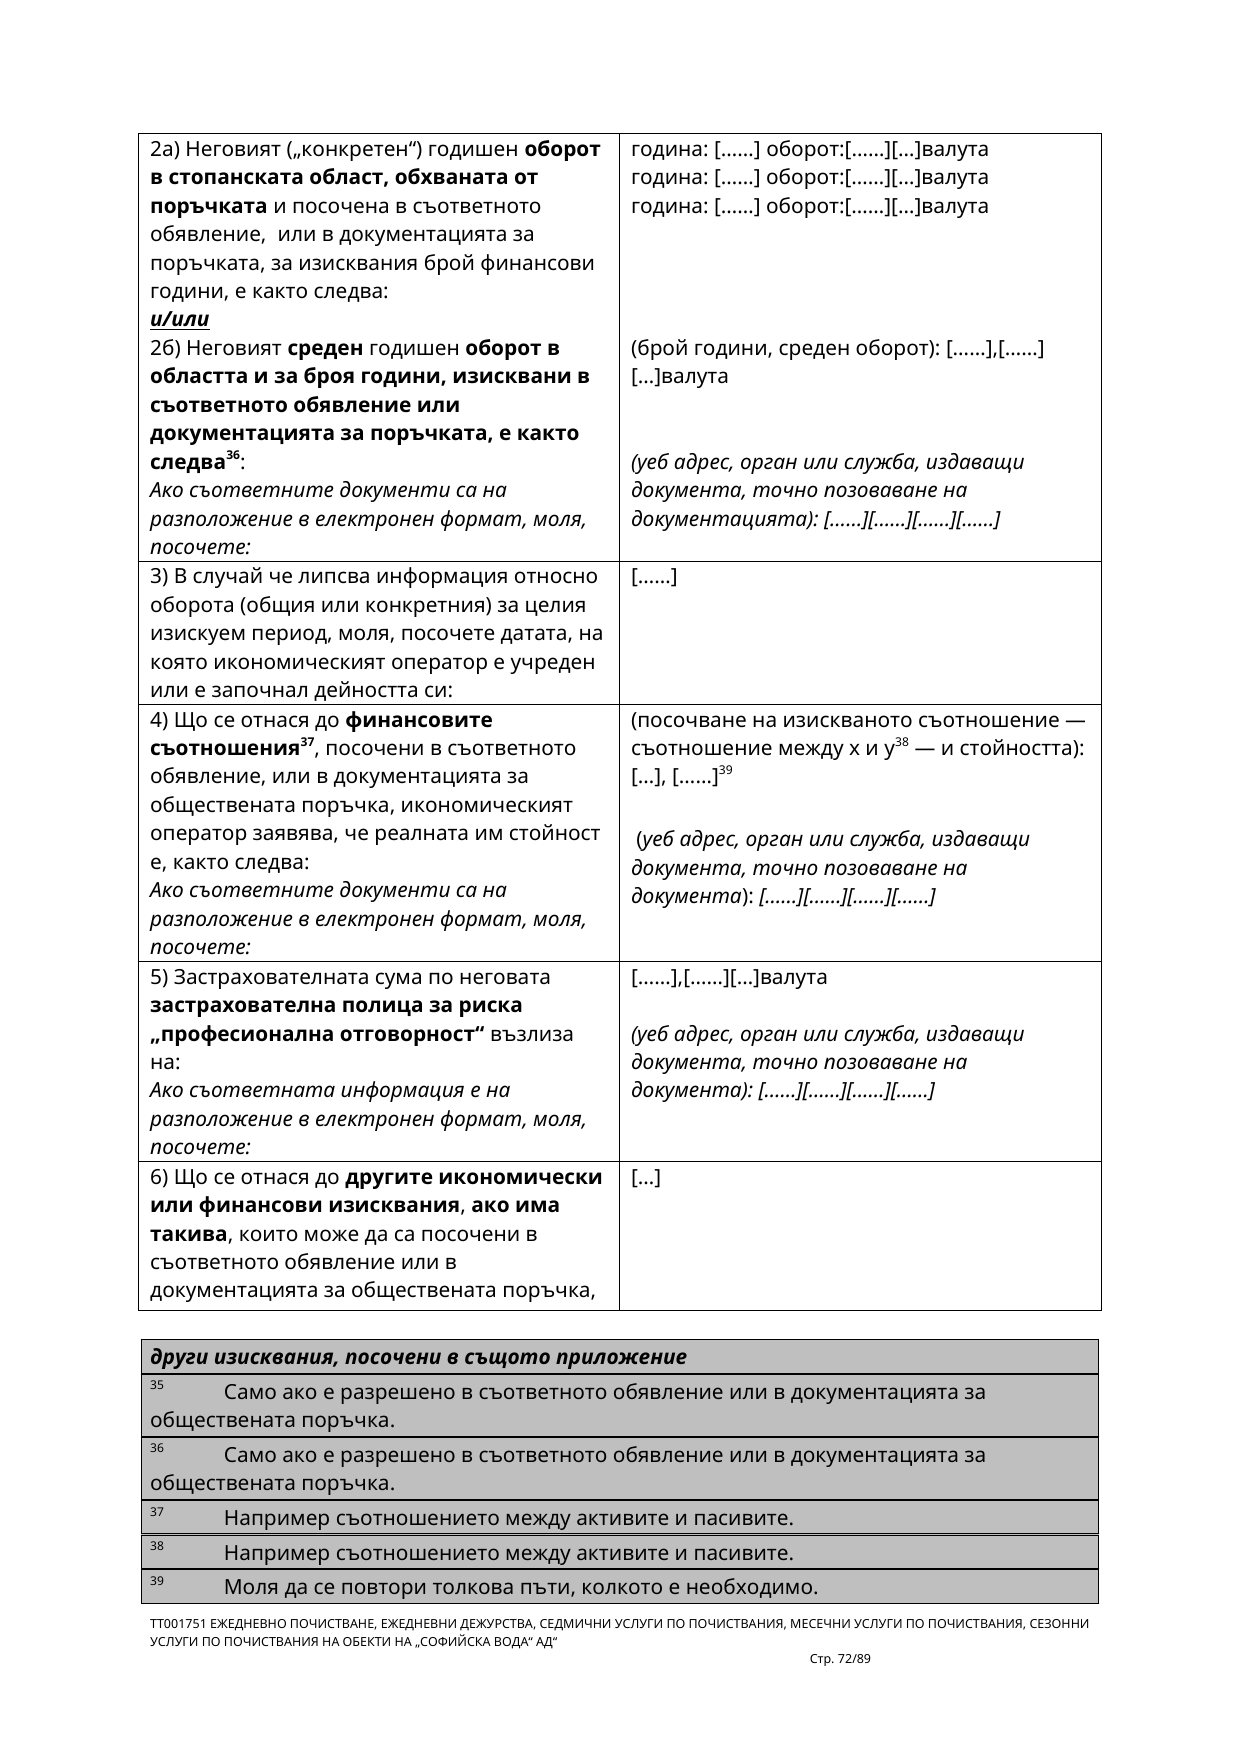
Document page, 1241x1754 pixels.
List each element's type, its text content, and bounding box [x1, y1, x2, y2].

table_cell [……] [620, 562, 1101, 704]
table_cell 2а) Неговият („конкретен“) годишен оборот в стопанската област, обхваната от поръчката и посочена в съответното обявление, или в документацията за поръчката, за изисквания брой финансови години, е както следва: и/или 2б) Неговият среден годишен оборот в областта и за броя години, изисквани в съответното обявление или документацията за поръчката, е както следва: Ако съответните документи са на разположение в електронен формат, моля, посочете: [139, 134, 619, 561]
table_cell [……],[……][…]валута (уеб адрес, орган или служба, издаващи документа, точно позоваване на документа): [……][……][……][……] [620, 962, 1101, 1161]
table_cell 3) В случай че липсва информация относно оборота (общия или конкретния) за целия изискуем период, моля, посочете датата, на която икономическият оператор е учреден или е започнал дейността си: [139, 562, 619, 704]
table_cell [139, 1162, 619, 1310]
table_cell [620, 1162, 1101, 1310]
table_cell година: [……] оборот:[……][…]валута година: [……] оборот:[……][…]валута година: [……] оборот:[……][…]валута (брой години, среден оборот): [……],[……][…]валута (уеб адрес, орган или служба, издаващи документа, точно позоваване на документацията): [……][……][……][……] [620, 134, 1101, 561]
table_cell 4) Що се отнася до финансовите съотношения, посочени в съответното обявление, или в документацията за обществената поръчка, икономическият оператор заявява, че реалната им стойност е, както следва: Ако съответните документи са на разположение в електронен формат, моля, посочете: [139, 705, 619, 961]
table_cell (посочване на изискваното съотношение — съотношение между х и у — и стойността): […], [……] (уеб адрес, орган или служба, издаващи документа, точно позоваване на документа): [……][……][……][……] [620, 705, 1101, 961]
table_cell 5) Застрахователната сума по неговата застрахователна полица за риска „професионална отговорност“ възлиза на: Ако съответната информация е на разположение в електронен формат, моля, посочете: [139, 962, 619, 1161]
